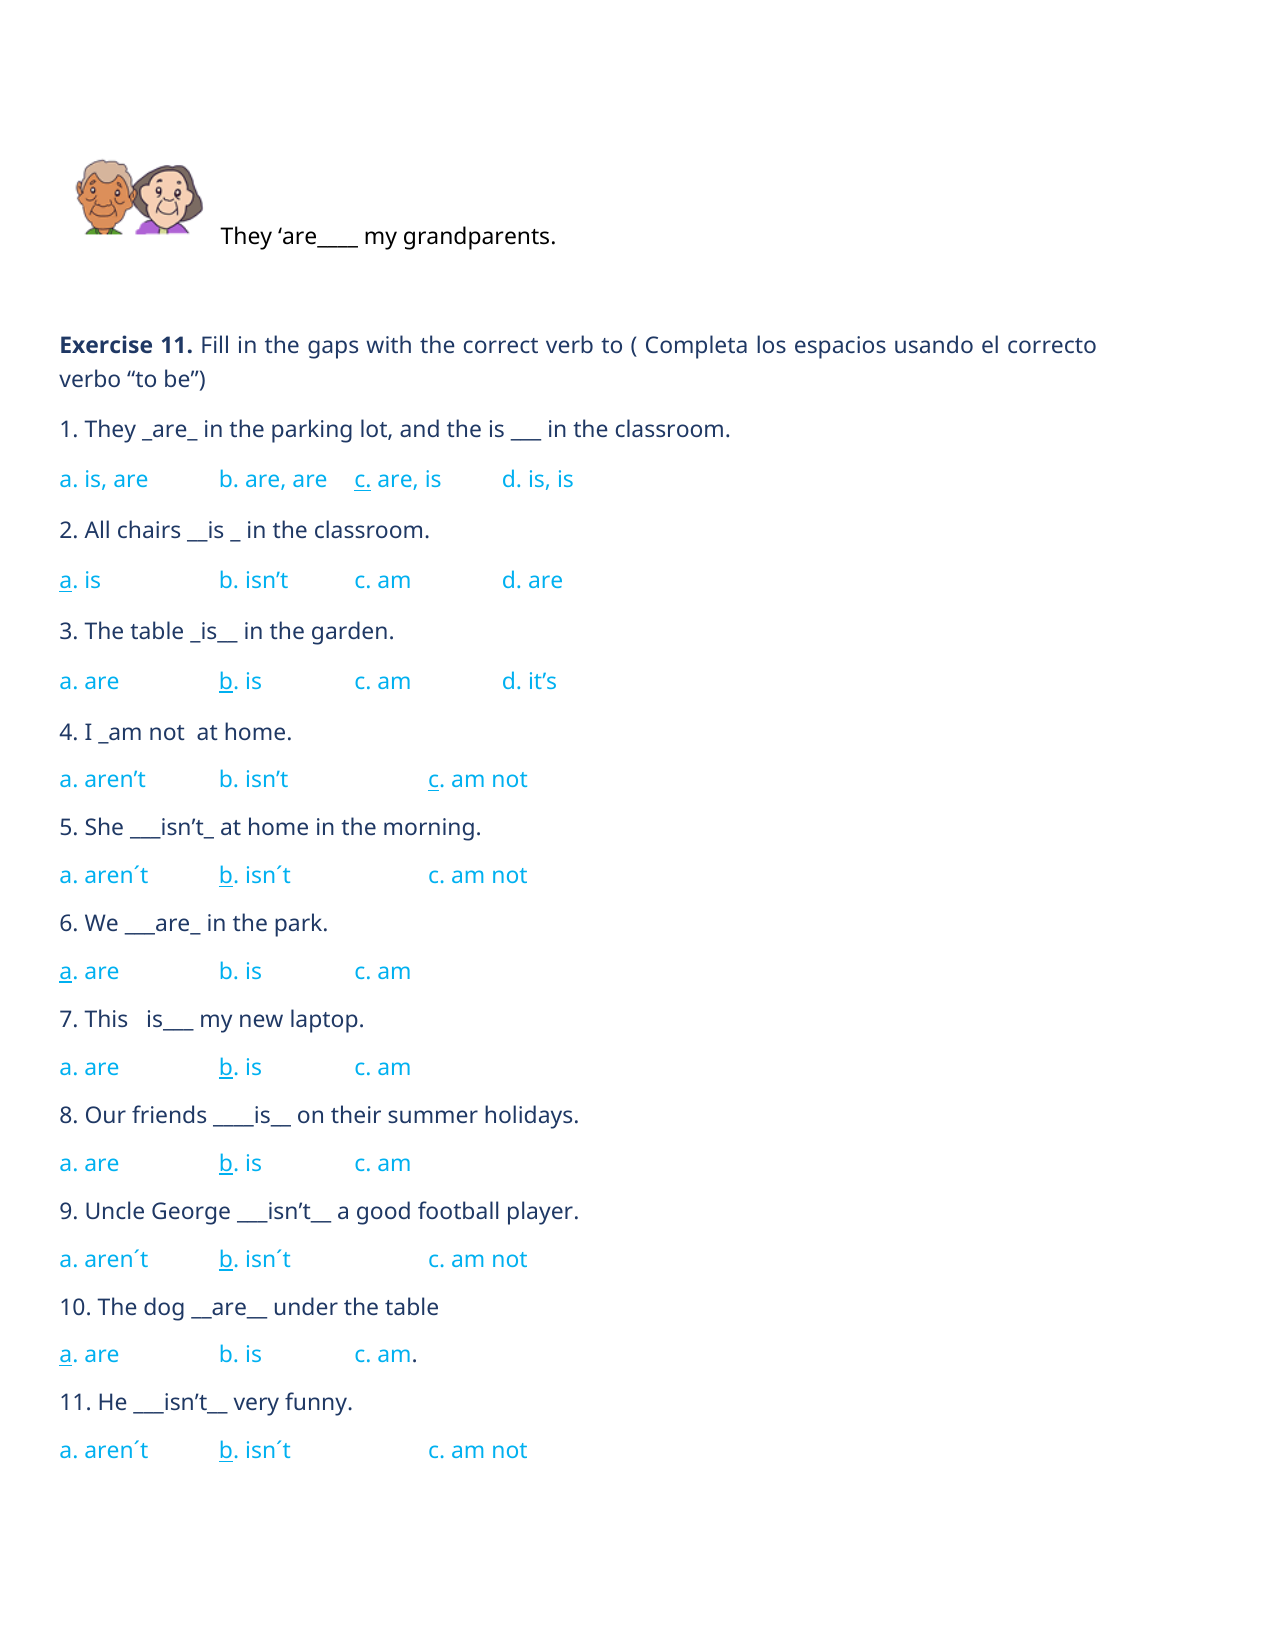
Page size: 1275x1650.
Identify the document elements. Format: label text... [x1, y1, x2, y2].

text 10. The dog __are__ under the table [59, 1290, 1098, 1322]
text 2. All chairs __is _ in the classroom. [59, 514, 1098, 545]
text a. aren´t b. isn´t c. am not [59, 859, 1098, 890]
text 8. Our friends ____is__ on their summer holidays. [59, 1099, 1098, 1130]
text 6. We ___are_ in the park. [59, 907, 1098, 938]
text a. is, are b. are, are c. are, is d. is, is [59, 463, 1098, 494]
text a. are b. is c. am [59, 1147, 1098, 1178]
text 3. The table _is__ in the garden. [59, 614, 1098, 646]
text a. is b. isn’t c. am d. are [59, 564, 1098, 595]
text They ‘are____ my grandparents. [59, 148, 1098, 252]
text 5. She ___isn’t_ at home in the morning. [59, 811, 1098, 842]
text a. aren´t b. isn´t c. am not [59, 1242, 1098, 1274]
text 11. He ___isn’t__ very funny. [59, 1386, 1098, 1417]
text a. are b. is c. am [59, 955, 1098, 986]
text 1. They _are_ in the parking lot, and the is ___ in the classroom. [59, 413, 1098, 444]
text a. are b. is c. am d. it’s [59, 665, 1098, 696]
text a. aren’t b. isn’t c. am not [59, 763, 1098, 794]
text a. are b. is c. am [59, 1051, 1098, 1082]
text 7. This is___ my new laptop. [59, 1003, 1098, 1034]
text 9. Uncle George ___isn’t__ a good football player. [59, 1194, 1098, 1226]
text a. aren´t b. isn´t c. am not [59, 1434, 1098, 1465]
text Exercise 11. Fill in the gaps with the correct verb to ( Completa los espacios usando el correcto verbo “to be”) [59, 329, 1098, 394]
text a. are b. is c. am. [59, 1338, 1098, 1369]
picture [59, 147, 221, 245]
text 4. I _am not at home. [59, 715, 1098, 747]
